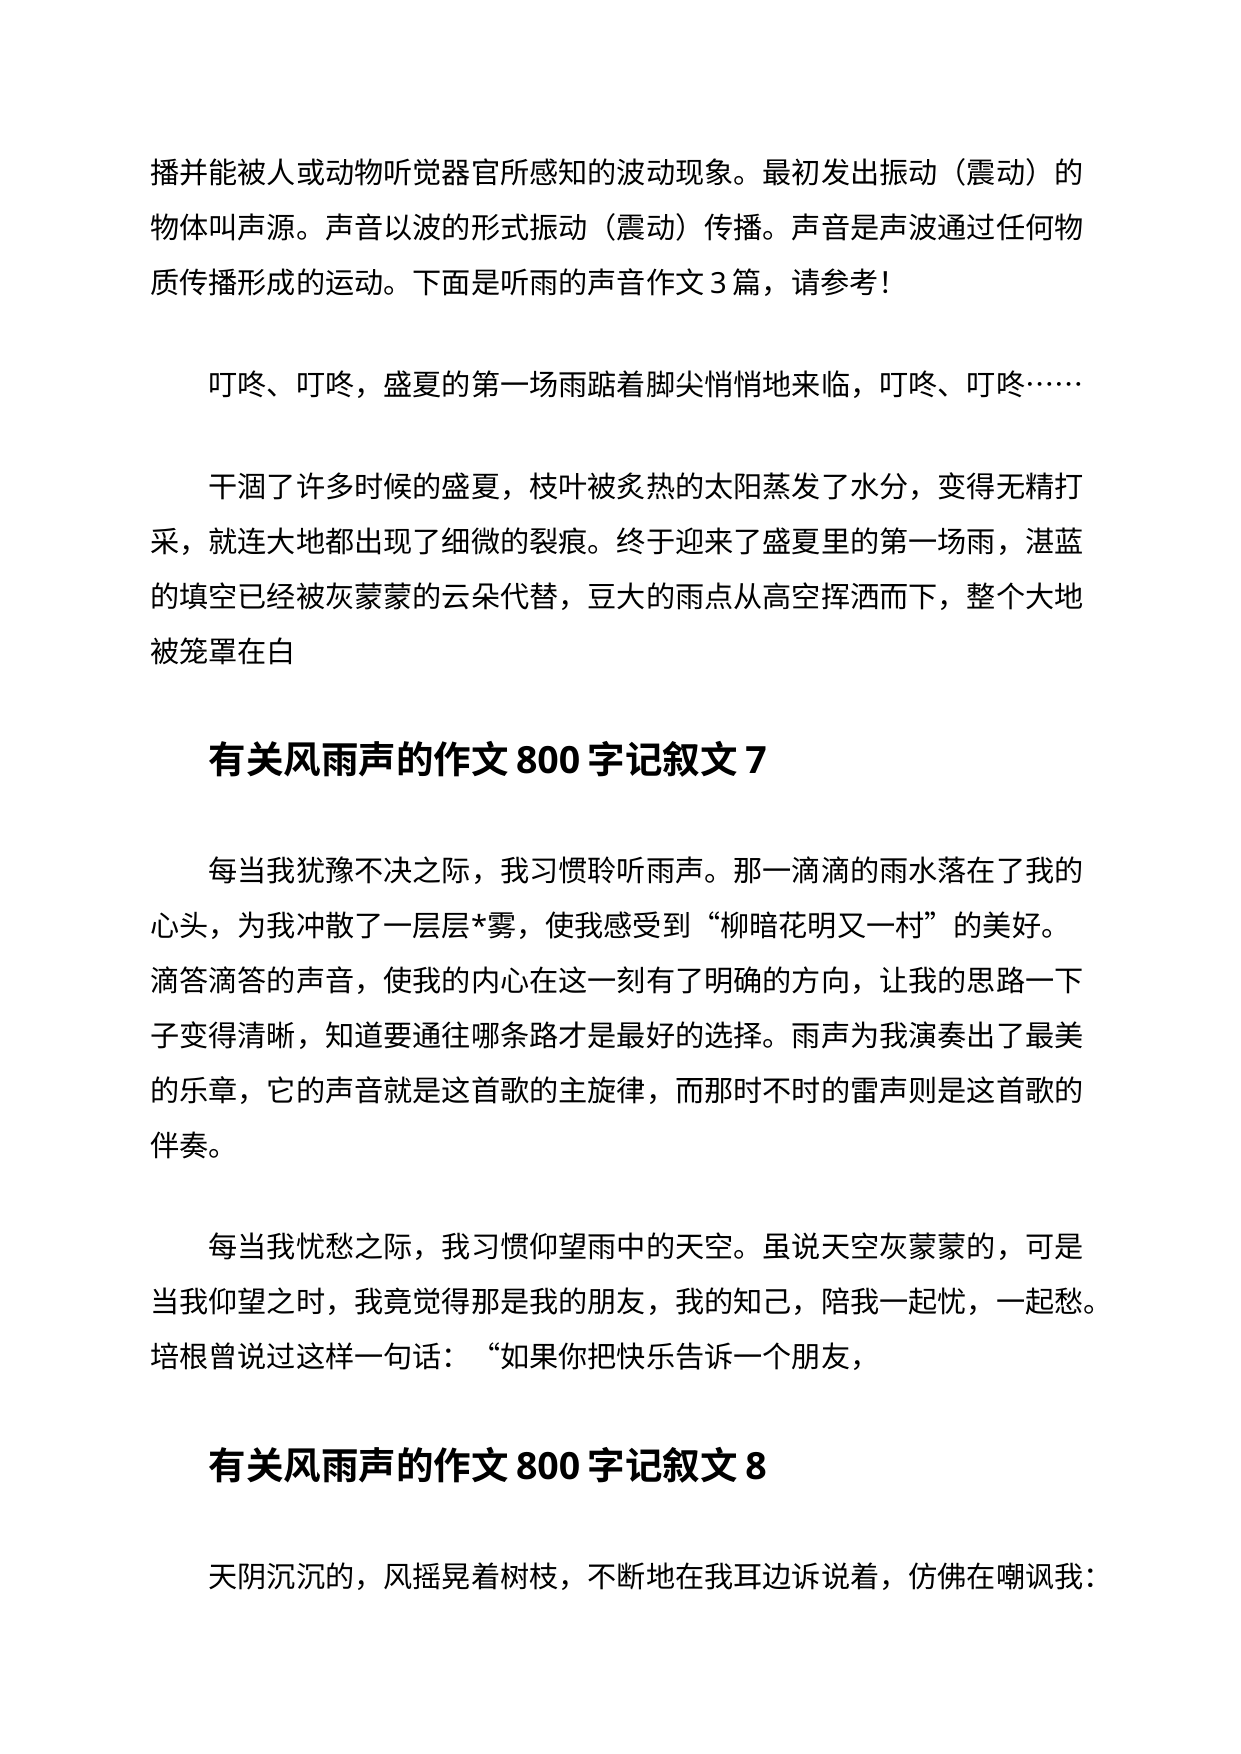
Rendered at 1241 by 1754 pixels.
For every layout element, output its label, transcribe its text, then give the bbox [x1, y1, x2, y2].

text 每当我犹豫不决之际，我习惯聆听雨声。那一滴滴的雨水落在了我的心头，为我冲散了一层层*雾，使我感受到“柳暗花明又一村”的美好。滴答滴答的声音，使我的内心在这一刻有了明确的方向，让我的思路一下子变得清晰，知道要通往哪条路才是最好的选择。雨声为我演奏出了最美的乐章，它的声音就是这首歌的主旋律，而那时不时的雷声则是这首歌的伴奏。 [150, 848, 1090, 1164]
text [150, 1553, 1090, 1595]
text 每当我忧愁之际，我习惯仰望雨中的天空。虽说天空灰蒙蒙的，可是当我仰望之时，我竟觉得那是我的朋友，我的知己，陪我一起忧，一起愁。培根曾说过这样一句话：“如果你把快乐告诉一个朋友， [150, 1224, 1090, 1376]
text 干涸了许多时候的盛夏，枝叶被炙热的太阳蒸发了水分，变得无精打采，就连大地都出现了细微的裂痕。终于迎来了盛夏里的第一场雨，湛蓝的填空已经被灰蒙蒙的云朵代替，豆大的雨点从高空挥洒而下，整个大地被笼罩在白 [150, 463, 1090, 671]
text 有关风雨声的作文800字记叙文8 [150, 1436, 1090, 1490]
text 有关风雨声的作文800字记叙文7 [150, 730, 1090, 784]
text 叮咚、叮咚，盛夏的第一场雨踮着脚尖悄悄地来临，叮咚、叮咚…… [150, 362, 1090, 404]
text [150, 150, 1090, 302]
